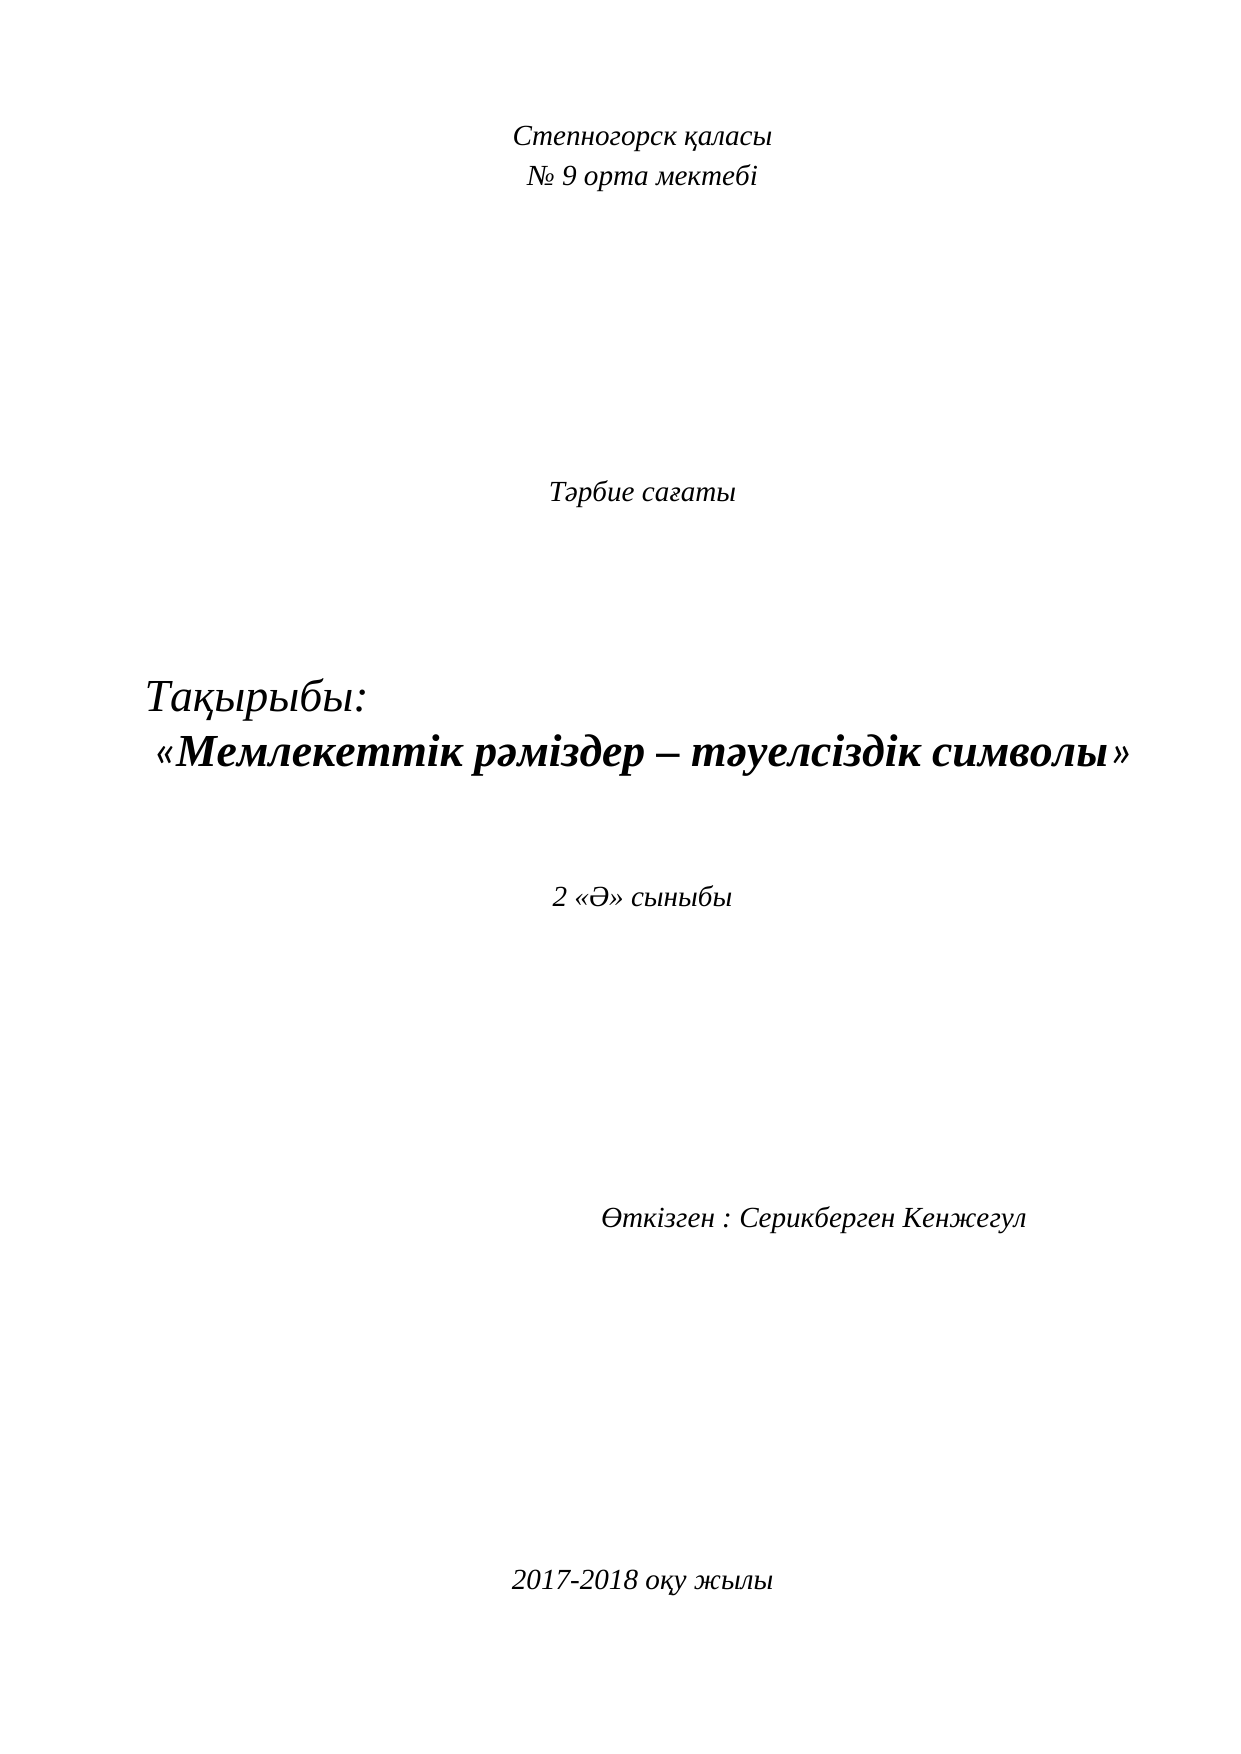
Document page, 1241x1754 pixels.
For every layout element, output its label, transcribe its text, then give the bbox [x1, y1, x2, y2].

text Өткізген : Серикберген Кенжегул [133, 1200, 1152, 1234]
text Степногорск қаласы [133, 118, 1152, 152]
text 2017-2018 оқу жылы [133, 1562, 1152, 1596]
text Тәрбие сағаты [133, 474, 1152, 508]
text Тақырыбы: [133, 669, 1152, 722]
text «Мемлекеттік рәміздер – тәуелсіздік символы» [133, 722, 1152, 777]
text № 9 орта мектебі [133, 158, 1152, 192]
text 2 «Ә» сыныбы [133, 879, 1152, 912]
